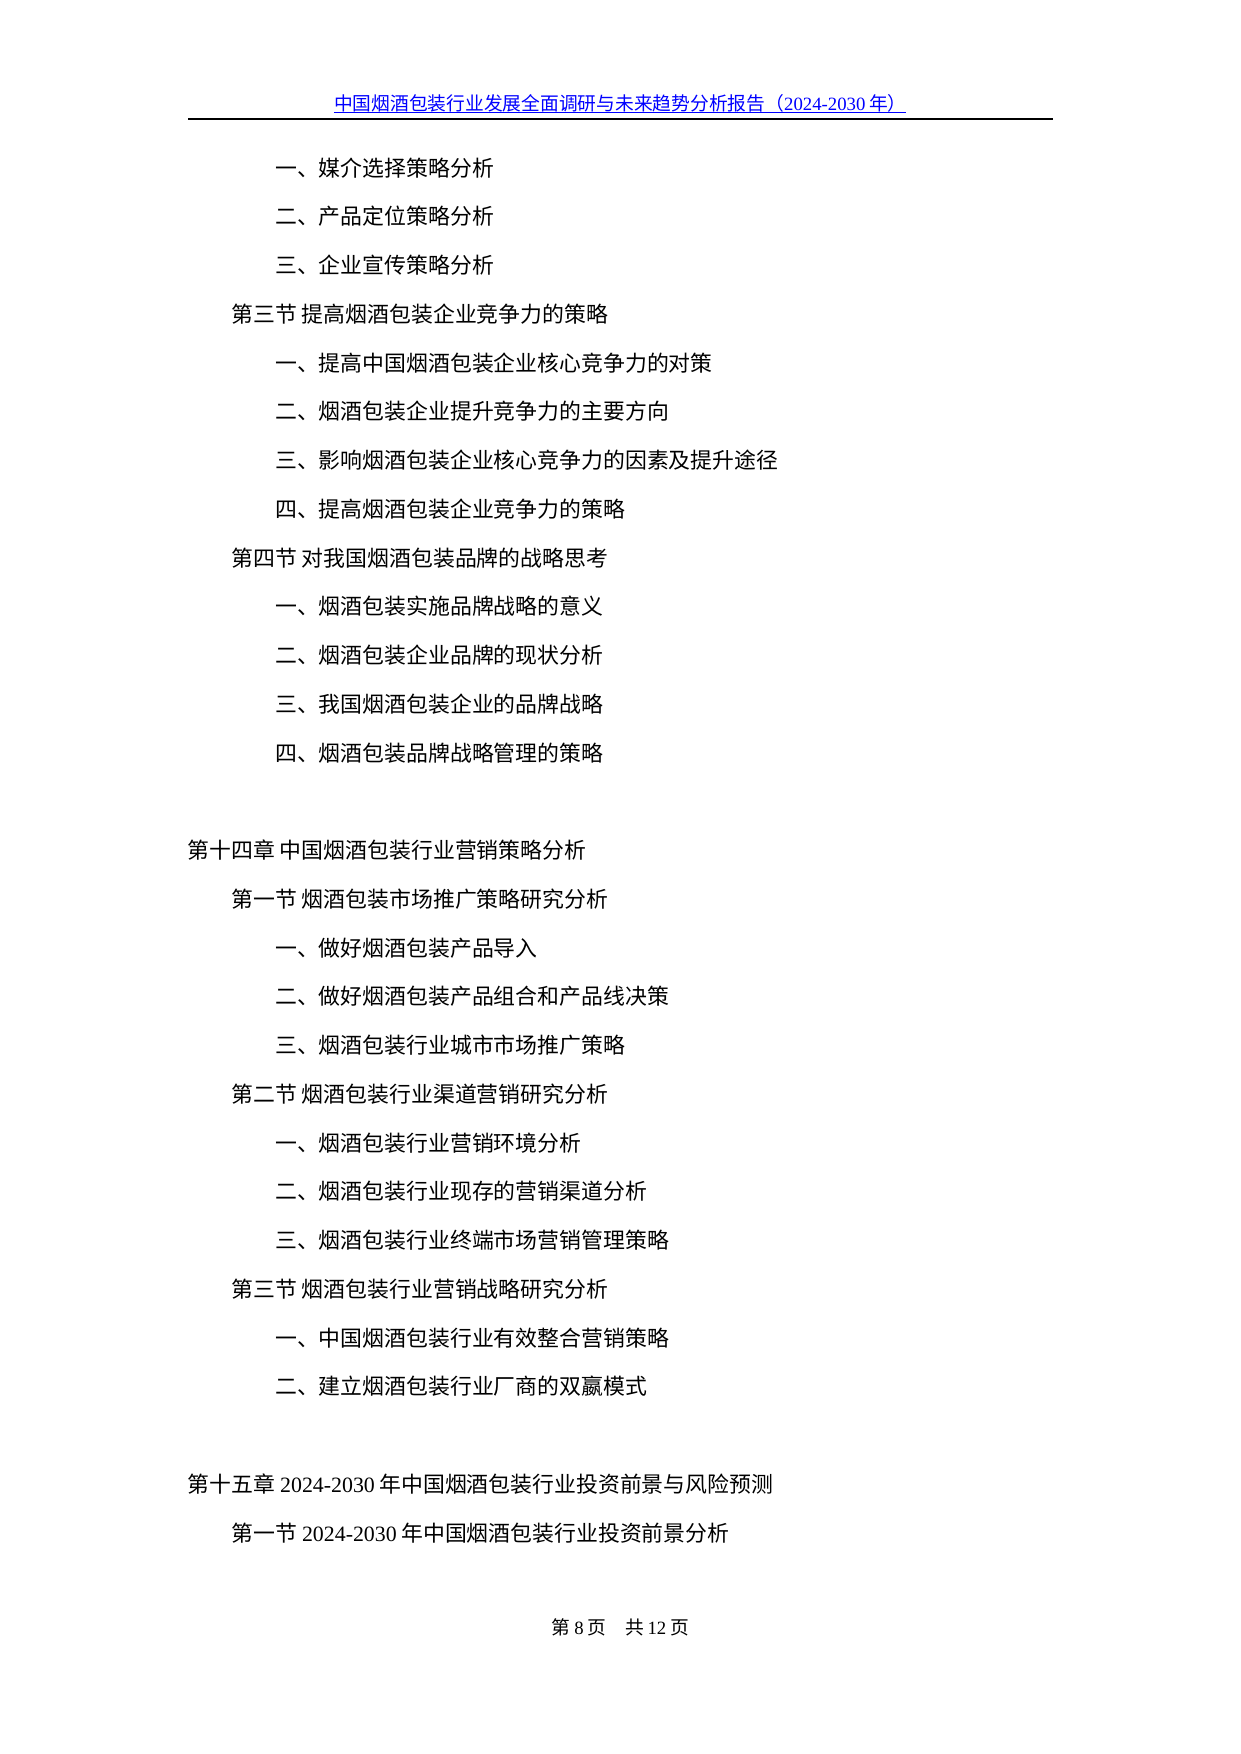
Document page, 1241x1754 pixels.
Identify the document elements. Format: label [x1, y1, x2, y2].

text [187, 150, 1053, 1548]
